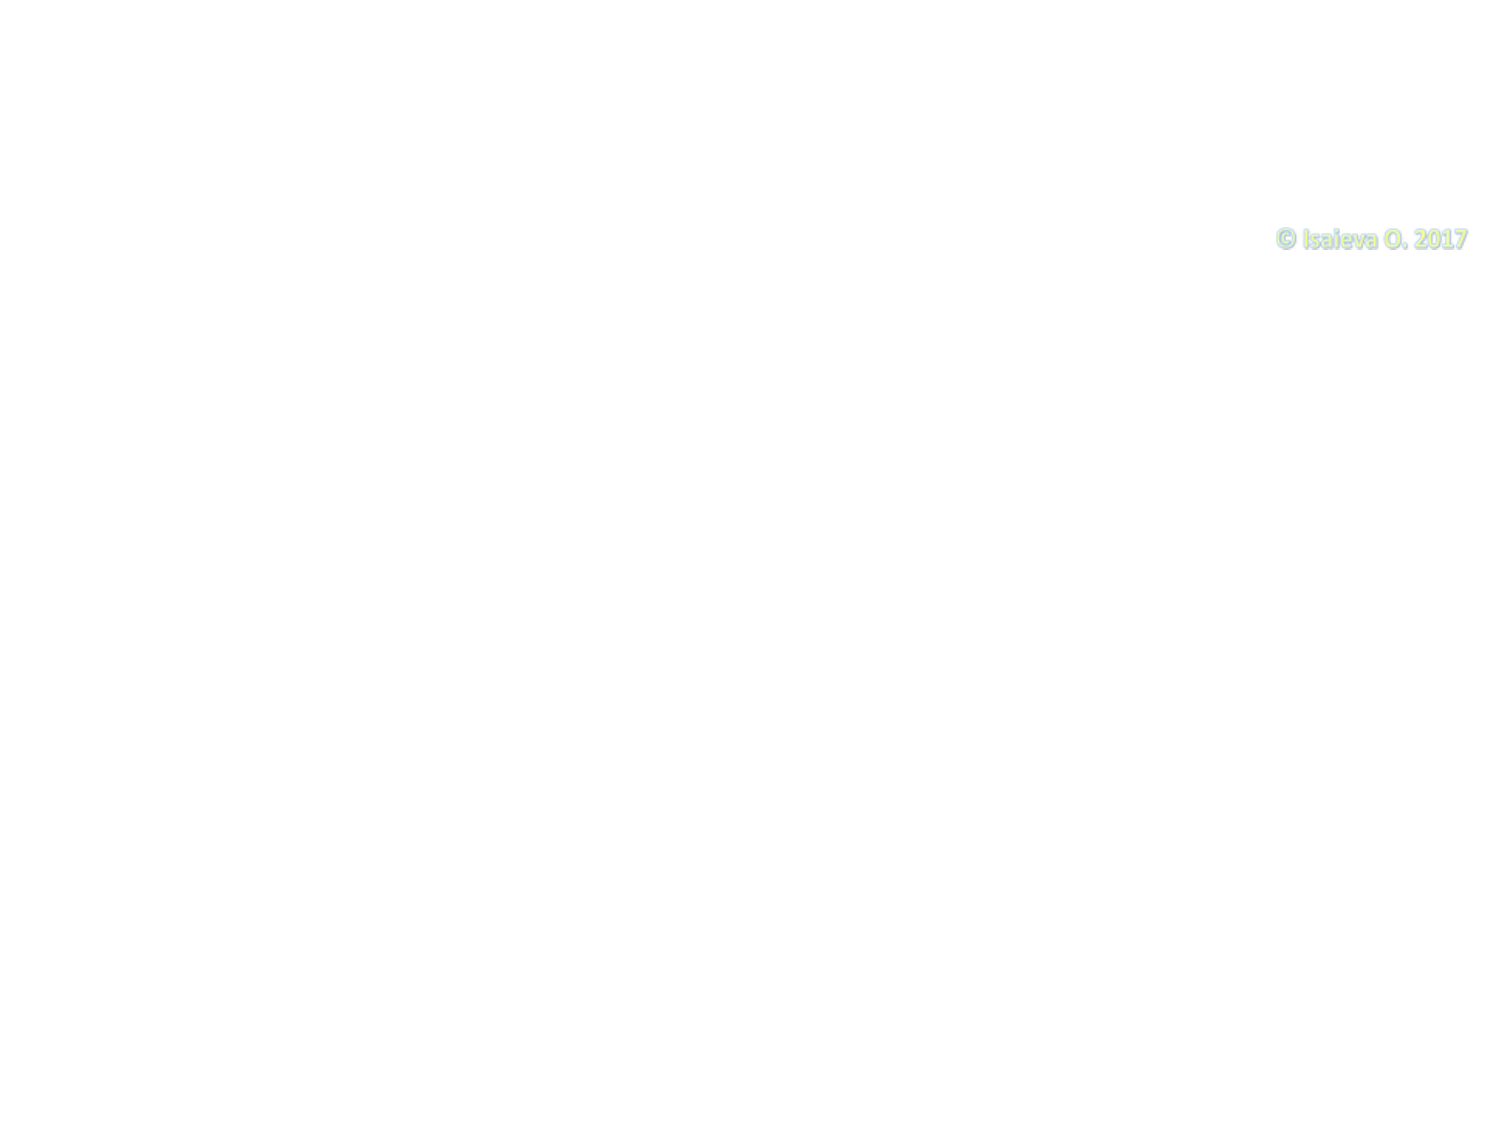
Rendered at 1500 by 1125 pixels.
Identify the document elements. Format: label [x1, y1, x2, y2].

picture [1275, 227, 1470, 250]
